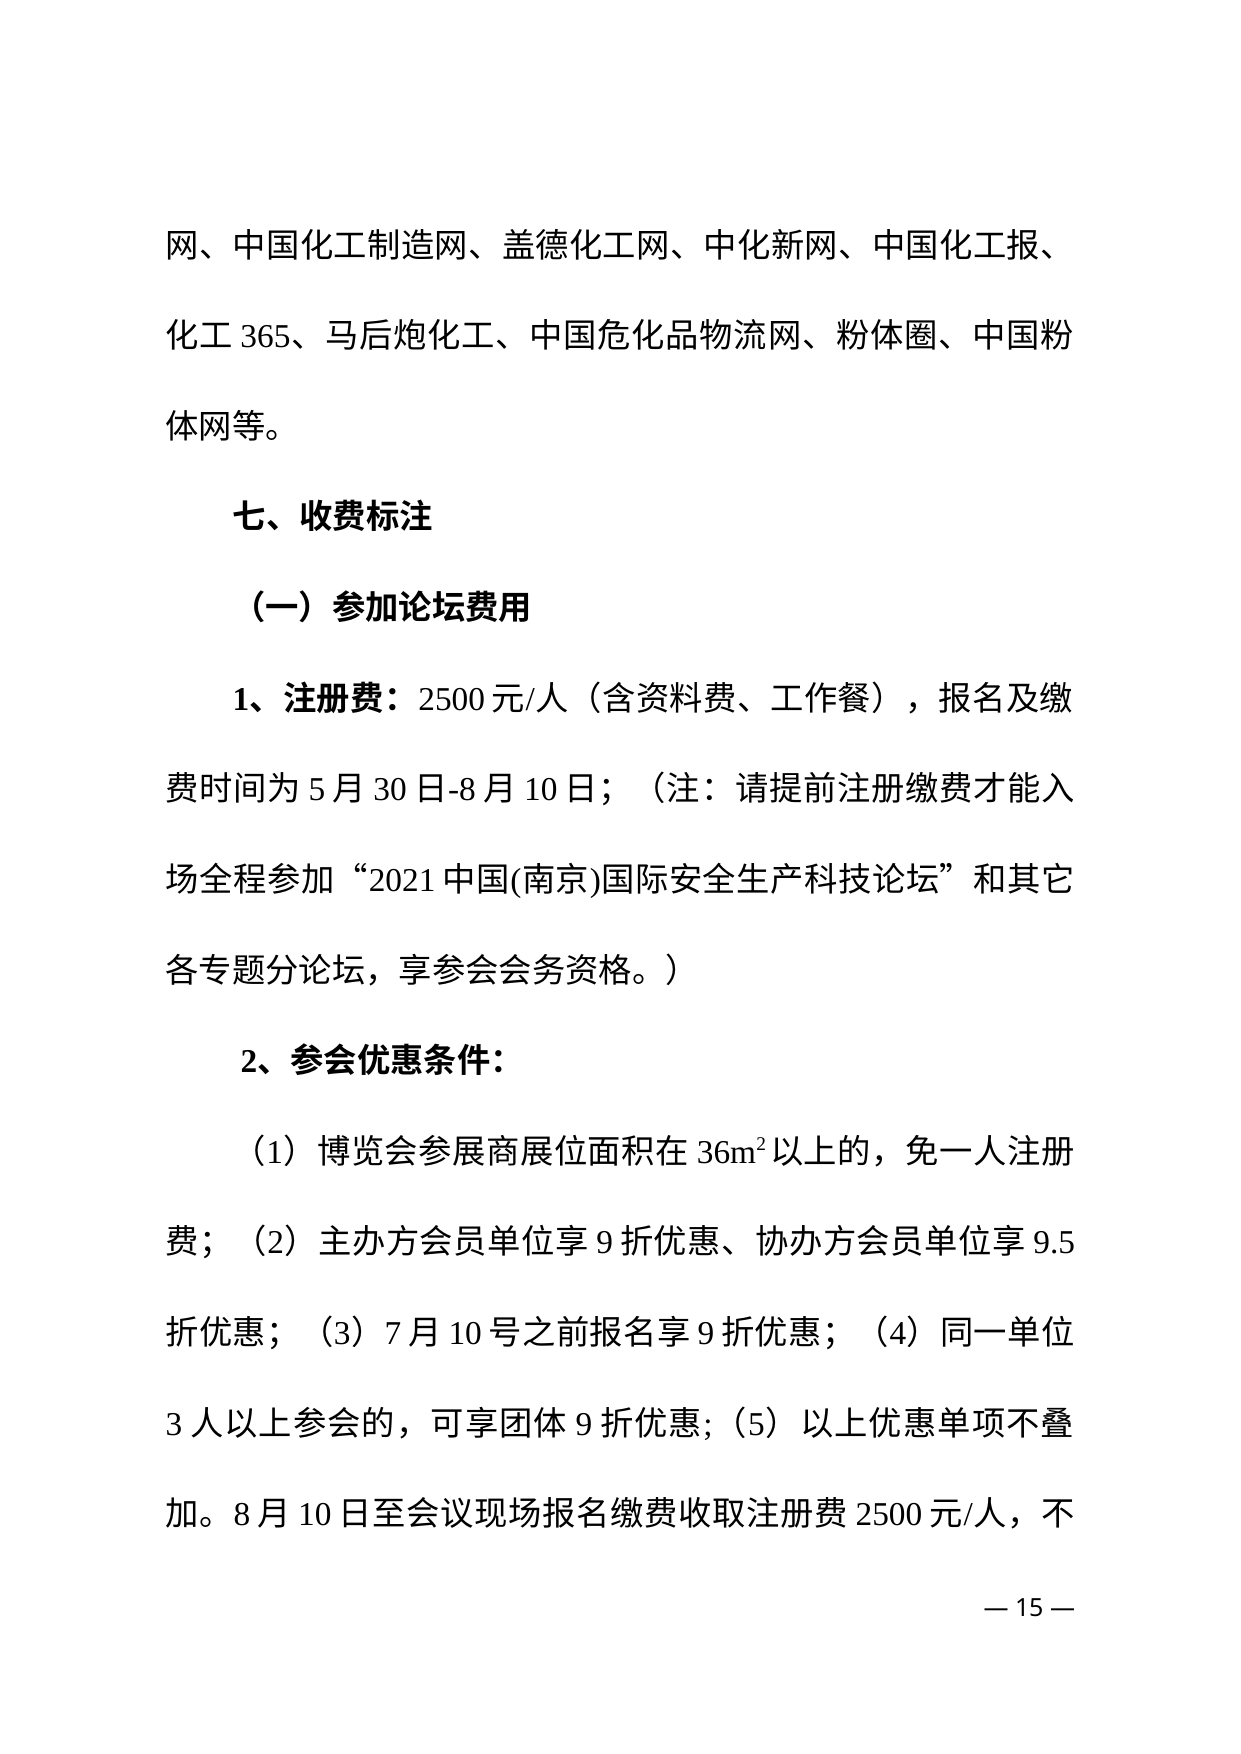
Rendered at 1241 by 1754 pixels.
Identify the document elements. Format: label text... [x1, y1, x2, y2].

text 2、参会优惠条件： [165, 1013, 1075, 1103]
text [165, 1103, 1075, 1557]
text （一）参加论坛费用 [232, 560, 1075, 650]
text 七、收费标注 [165, 469, 1075, 560]
text 1、注册费：2500元/人（含资料费、工作餐），报名及缴费时间为5月30日-8月10日；（注：请提前注册缴费才能入场全程参加“2021中国(南京)国际安全生产科技论坛”和其它各专题分论坛，享参会会务资格。） [165, 650, 1075, 1013]
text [165, 197, 1075, 469]
